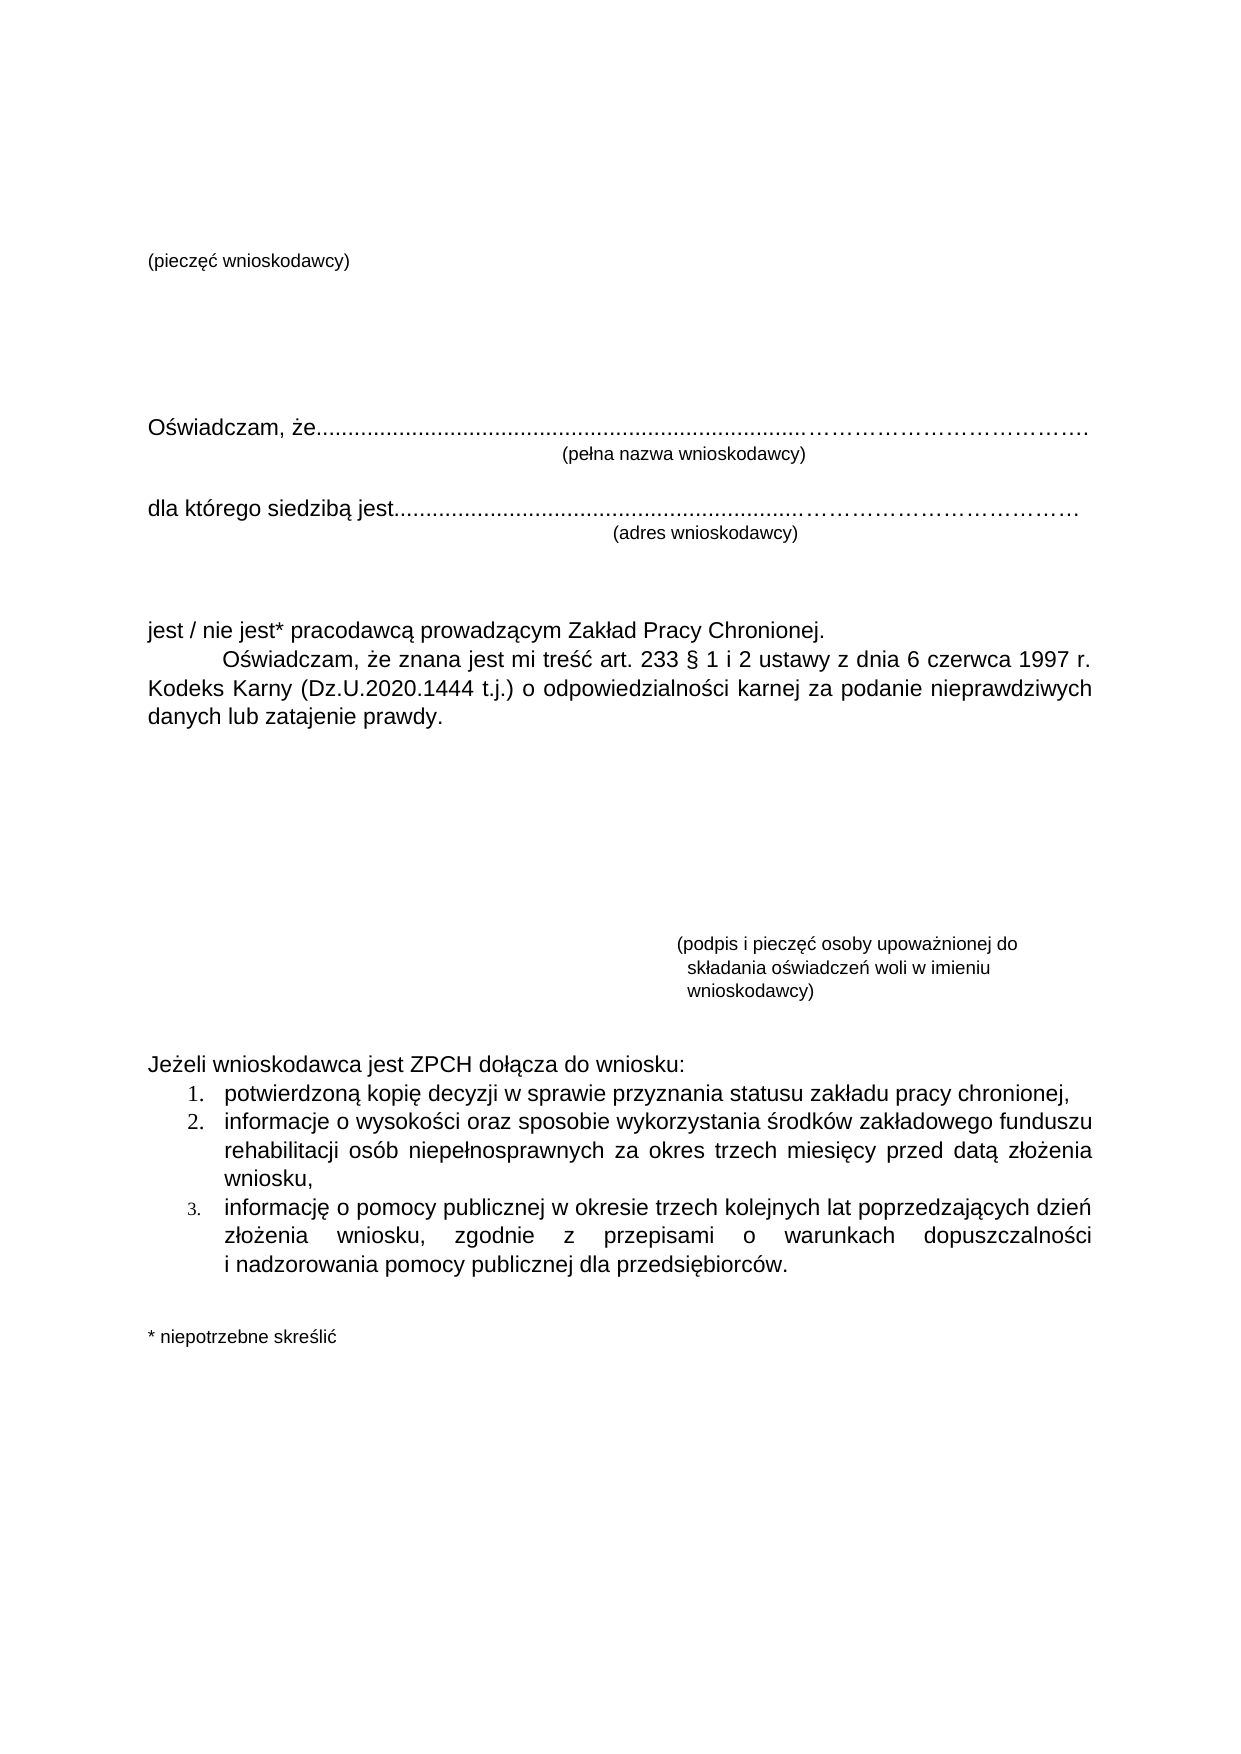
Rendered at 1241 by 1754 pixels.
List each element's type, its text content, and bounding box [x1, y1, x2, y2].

list potwierdzoną kopię decyzji w sprawie przyznania statusu zakładu pracy chronionej, [187, 1078, 1093, 1107]
text Oświadczam, że ………………………………. [148, 414, 1093, 441]
text (podpis i pieczęć osoby upoważnionej do składania oświadczeń woli w imieniu wnioskodawcy) [677, 932, 1093, 1002]
text Jeżeli wnioskodawca jest ZPCH dołącza do wniosku: [148, 1050, 1093, 1078]
text * niepotrzebne skreślić [148, 1326, 1093, 1348]
list informacje o wysokości oraz sposobie wykorzystania środków zakładowego funduszu rehabilitacji osób niepełnosprawnych za okres trzech miesięcy przed datą złożenia wniosku, [187, 1107, 1093, 1193]
text Oświadczam, że znana jest mi treść art. 233 § 1 i 2 ustawy z dnia 6 czerwca 1997 r. Kodeks Karny (Dz.U.2020.1444 t.j.) o odpowiedzialności karnej za podanie nieprawdziwych danych lub zatajenie prawdy. [148, 645, 1093, 730]
text (pieczęć wnioskodawcy) [148, 250, 1093, 272]
list informację o pomocy publicznej w okresie trzech kolejnych lat poprzedzających dzień złożenia wniosku, zgodnie z przepisami o warunkach dopuszczalności i nadzorowania pomocy publicznej dla przedsiębiorców. [187, 1193, 1093, 1278]
text (adres wnioskodawcy) [148, 522, 798, 544]
text jest / nie jest* pracodawcą prowadzącym Zakład Pracy Chronionej. [148, 616, 1093, 645]
text (pełna nazwa wnioskodawcy) [148, 443, 806, 464]
text dla którego siedzibą jest ……………………………… [148, 495, 1093, 522]
